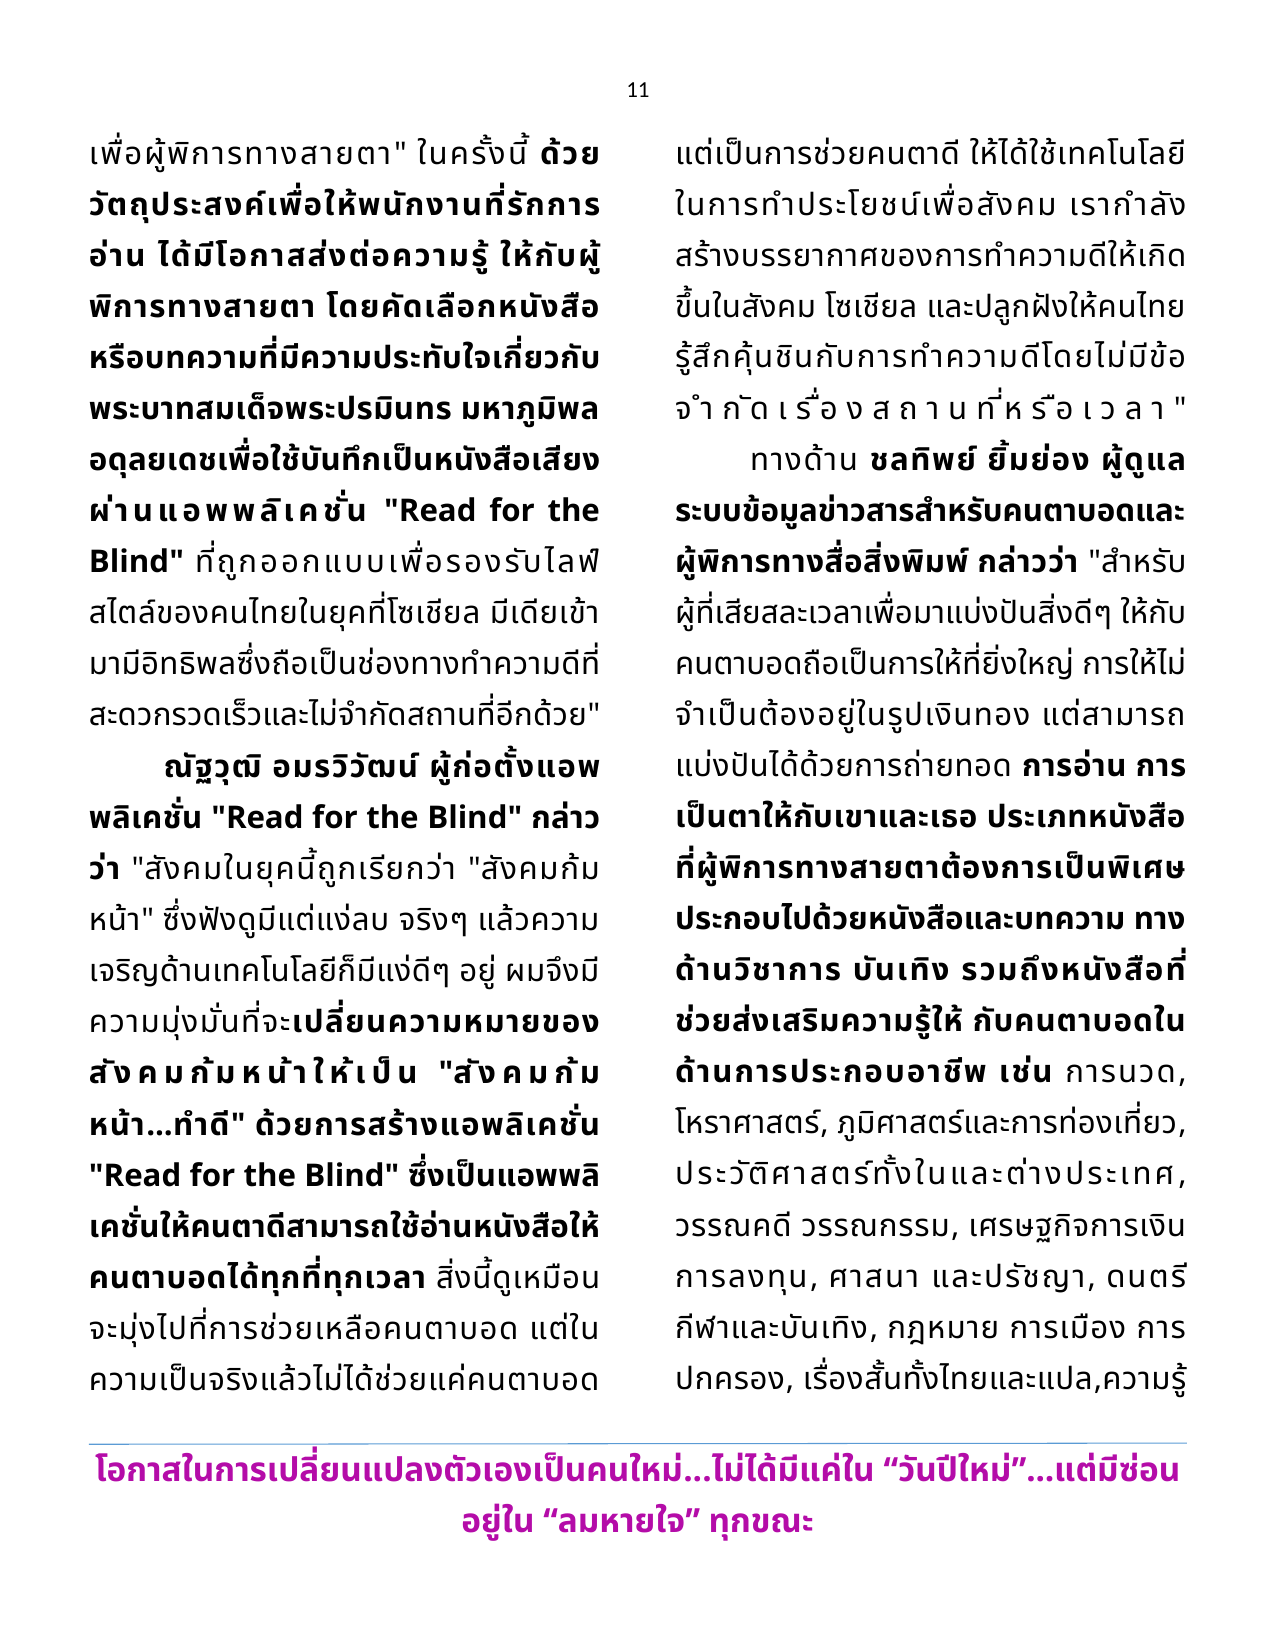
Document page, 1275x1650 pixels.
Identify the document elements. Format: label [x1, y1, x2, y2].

text [89, 131, 600, 1404]
text [675, 131, 1186, 1404]
